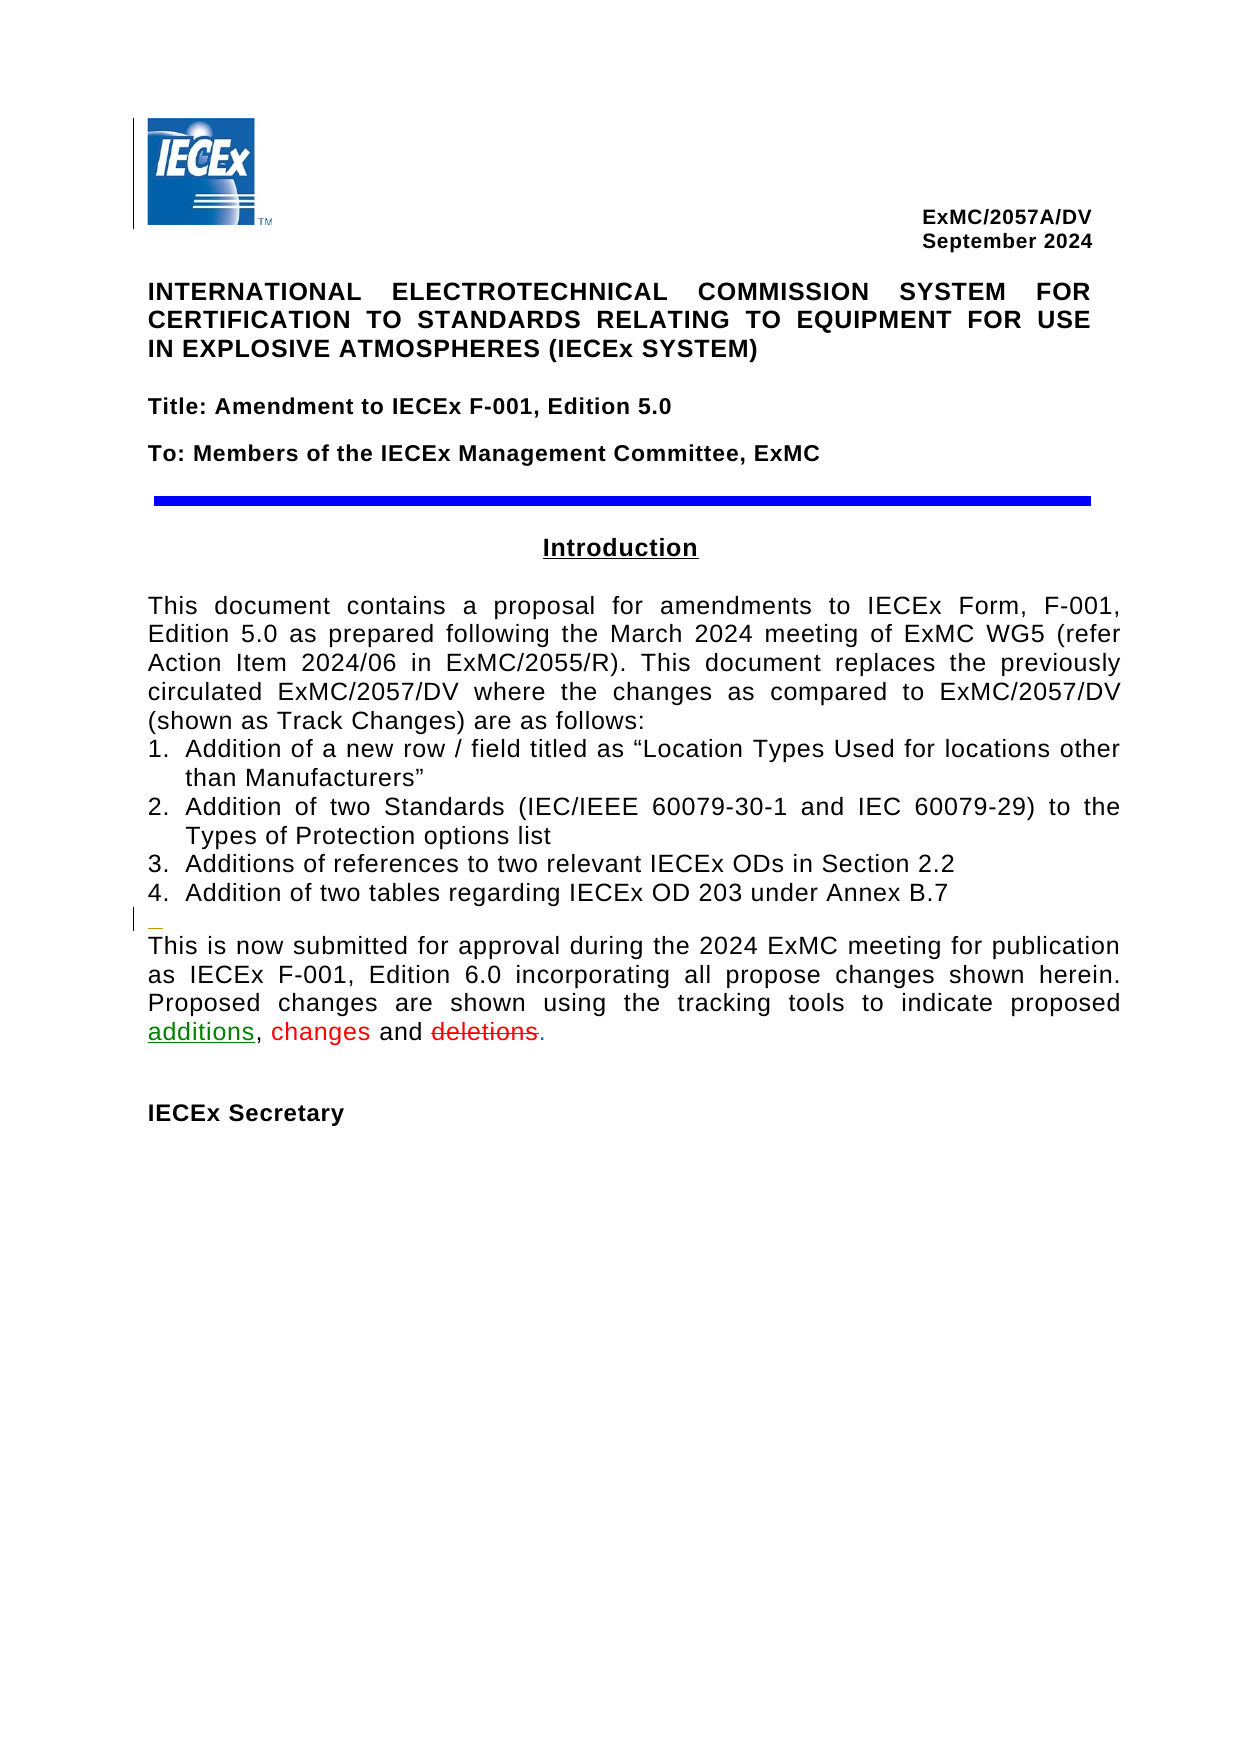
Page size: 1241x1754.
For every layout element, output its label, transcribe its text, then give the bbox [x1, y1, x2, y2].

text INTERNATIONAL ELECTROTECHNICAL COMMISSION SYSTEM FOR CERTIFICATION TO STANDARDS RELATING TO EQUIPMENT FOR USE IN EXPLOSIVE ATMOSPHERES (IECEx SYSTEM) [148, 277, 1092, 363]
text This is now submitted for approval during the 2024 ExMC meeting for publication as IECEx F-001, Edition 6.0 incorporating all propose changes shown herein. Proposed changes are shown using the tracking tools to indicate proposed additions, changes and deletions. [148, 931, 1122, 1046]
list Addition of two Standards (IEC/IEEE 60079-30-1 and IEC 60079-29) to the Types of Protection options list [148, 792, 1122, 849]
text IECEx Secretary [148, 1099, 1092, 1126]
subtitle To: Members of the IECEx Management Committee, ExMC [148, 440, 1092, 466]
subtitle Title: Amendment to IECEx F-001, Edition 5.0 [148, 393, 1092, 419]
picture [147, 118, 272, 225]
list Addition of a new row / field titled as “Location Types Used for locations other than Manufacturers” [148, 734, 1122, 792]
list Additions of references to two relevant IECEx ODs in Section 2.2 [148, 849, 1122, 878]
text This document contains a proposal for amendments to IECEx Form, F-001, Edition 5.0 as prepared following the March 2024 meeting of ExMC WG5 (refer Action Item 2024/06 in ExMC/2055/R). This document replaces the previously circulated ExMC/2057/DV where the changes as compared to ExMC/2057/DV (shown as Track Changes) are as follows: [148, 591, 1122, 734]
text Introduction [148, 533, 1092, 562]
list Addition of two tables regarding IECEx OD 203 under Annex B.7 [148, 878, 1122, 907]
